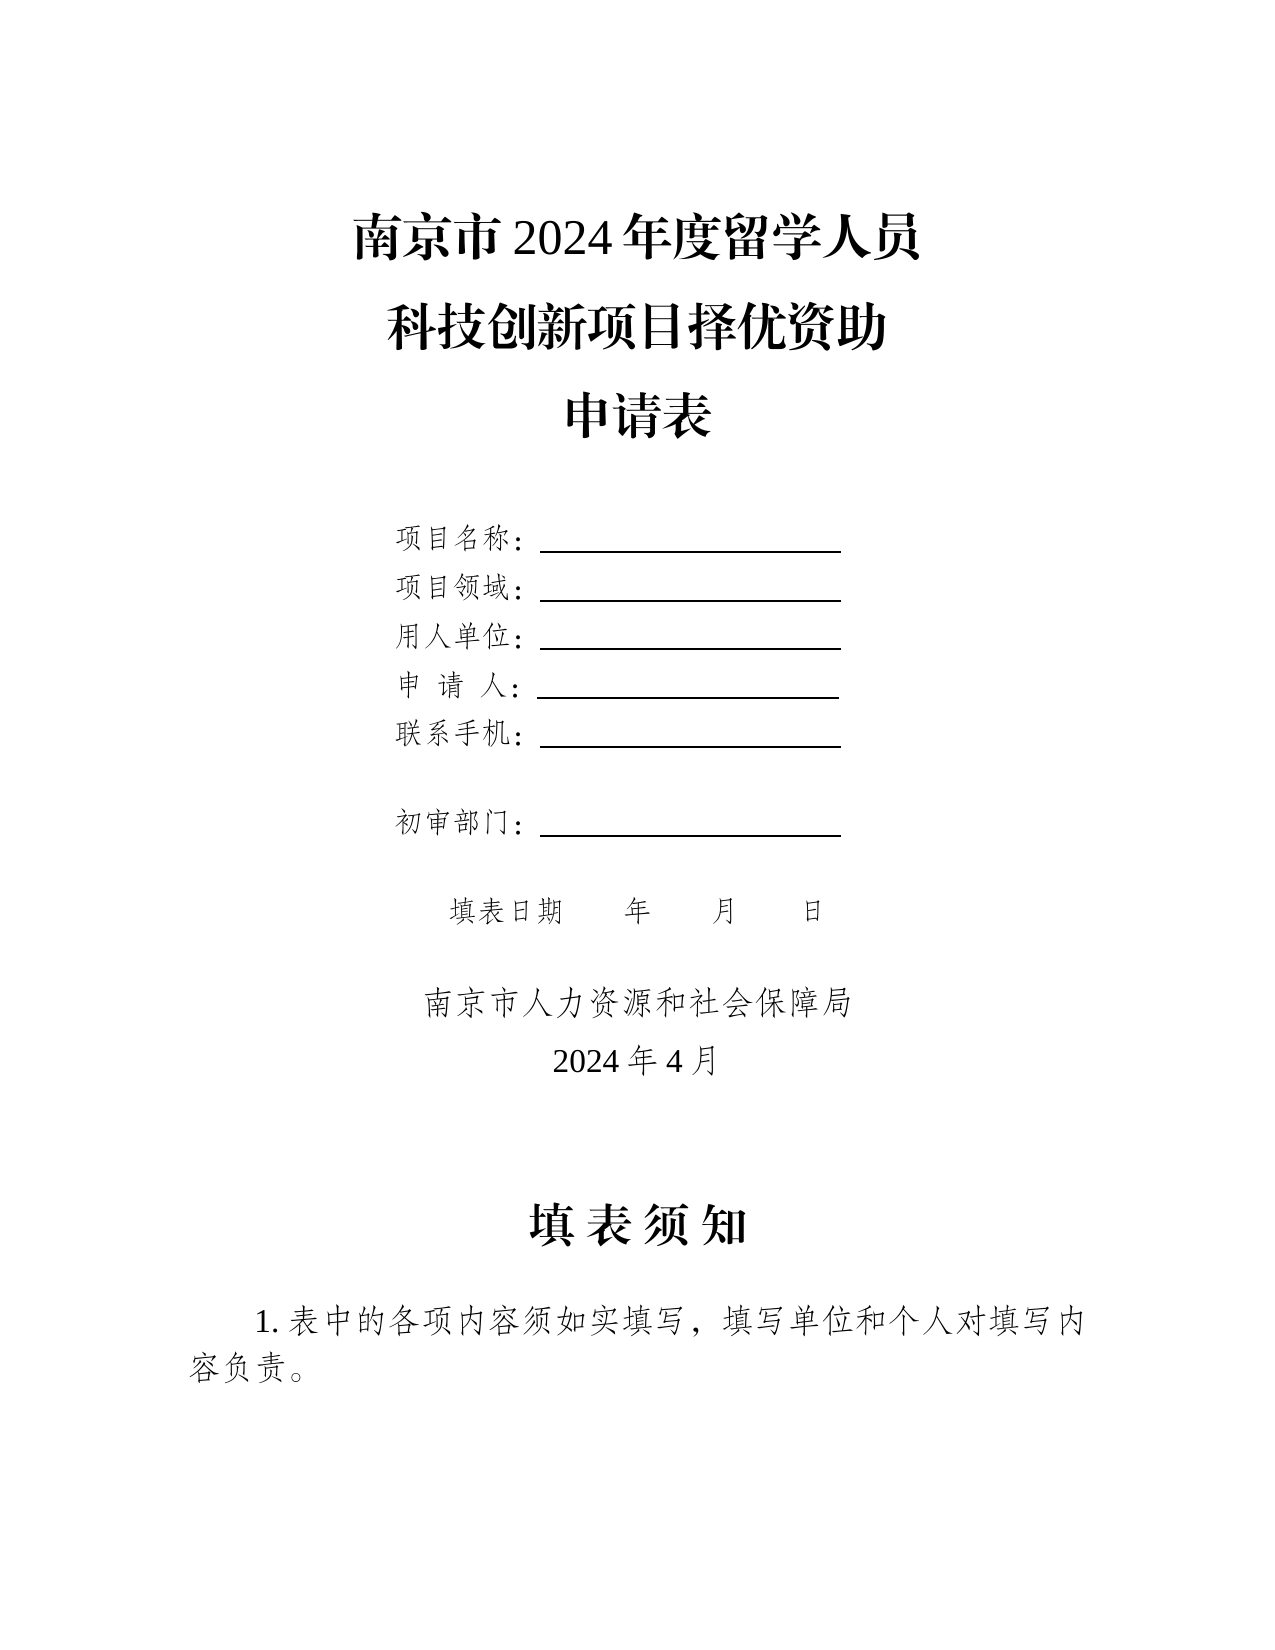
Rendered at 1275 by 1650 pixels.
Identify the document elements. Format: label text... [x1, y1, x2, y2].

text 2024年4月 [187, 1042, 1087, 1081]
text 1. 表中的各项内容须如实填写，填写单位和个人对填写内容负责。 [187, 1302, 1087, 1387]
text 项目名称： [187, 524, 1087, 556]
text 填表日期 年 月 日 [187, 896, 1087, 929]
text 申 请 人： [187, 670, 1087, 702]
text 联系手机： [187, 719, 1087, 751]
text 南京市2024年度留学人员 [187, 207, 1087, 269]
text 申请表 [187, 388, 1087, 448]
text 填 表 须 知 [187, 1200, 1087, 1254]
text 项目领域： [187, 572, 1087, 605]
text 南京市人力资源和社会保障局 [187, 986, 1087, 1023]
text 科技创新项目择优资助 [187, 299, 1087, 359]
text 用人单位： [187, 621, 1087, 654]
text 初审部门： [187, 807, 1087, 840]
